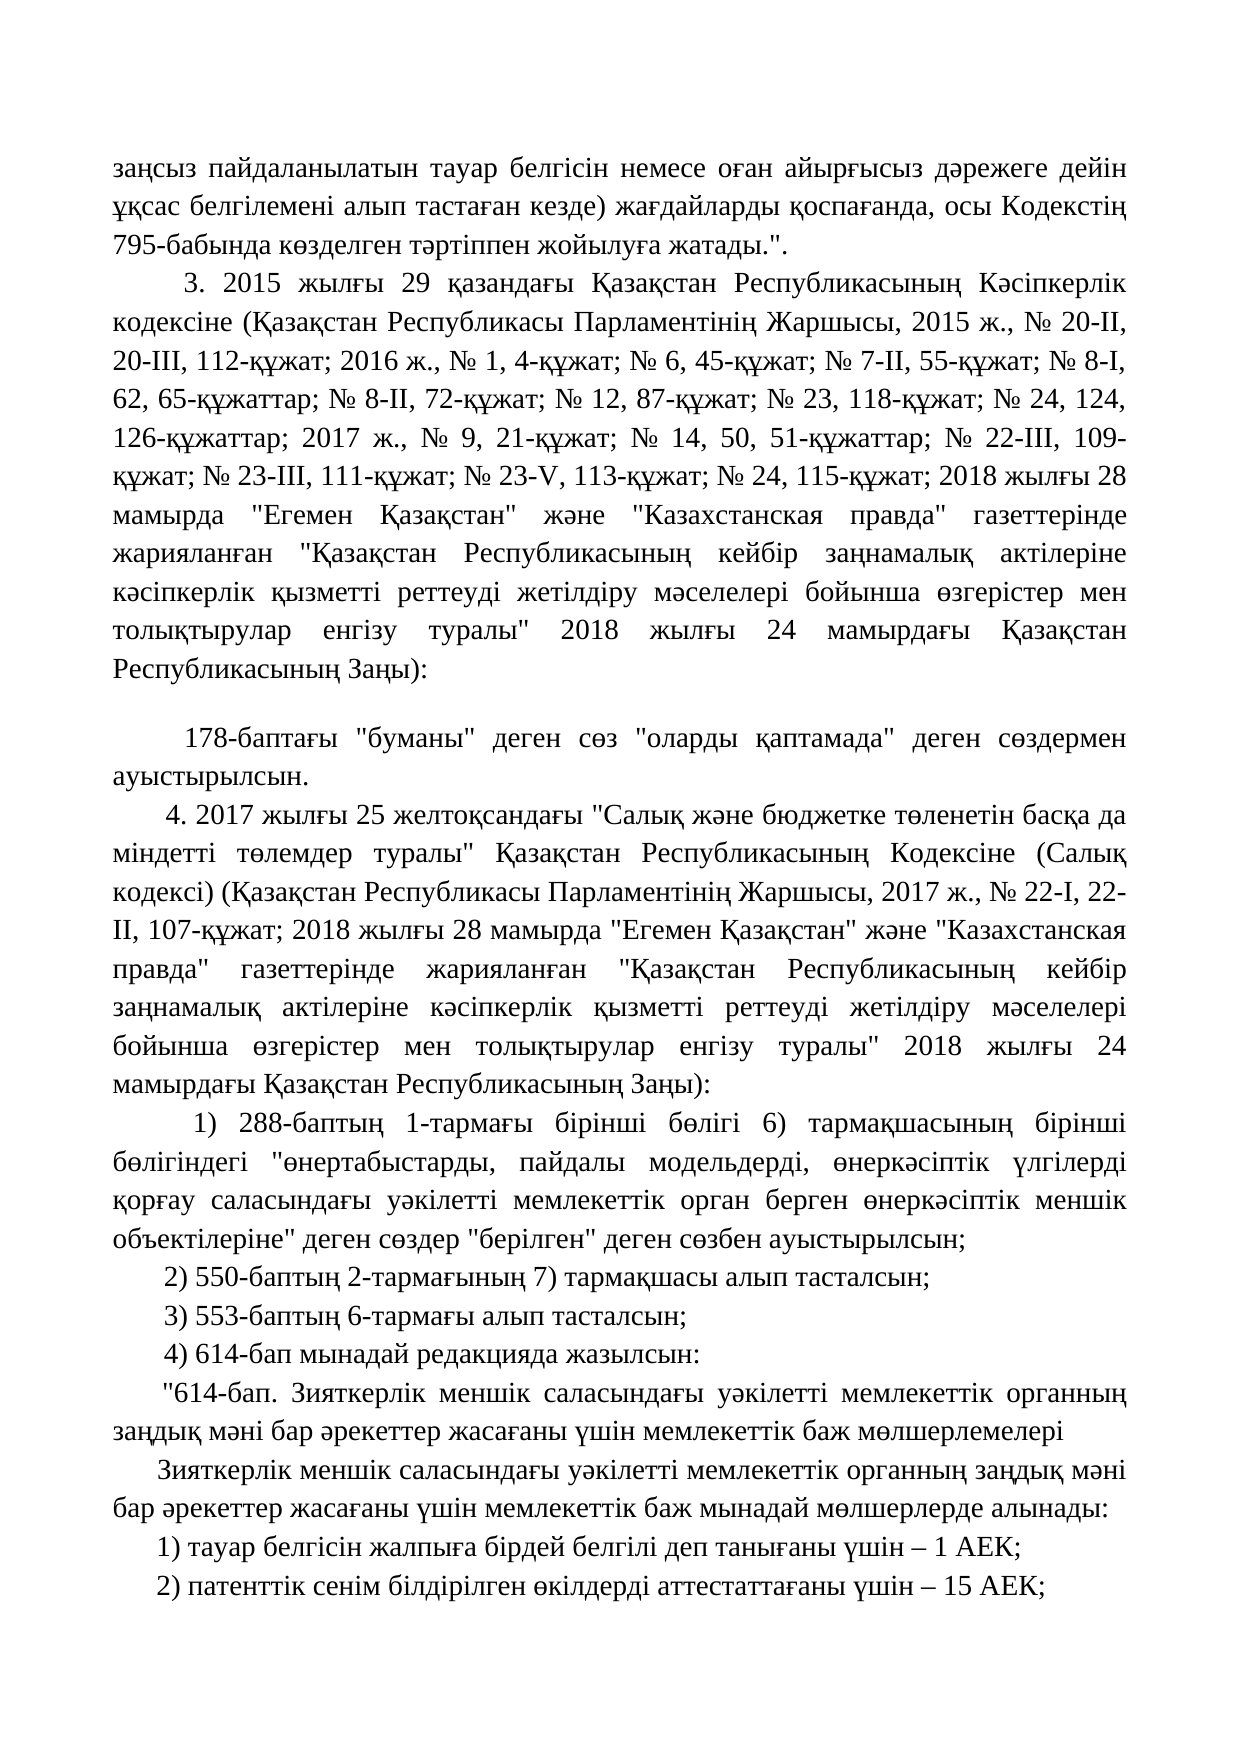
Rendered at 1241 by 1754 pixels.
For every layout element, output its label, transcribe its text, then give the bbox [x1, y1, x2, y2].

text 3. 2015 жылғы 29 қазандағы Қазақстан Республикасының Кәсіпкерлік кодексіне (Қазақстан Республикасы Парламентінің Жаршысы, 2015 ж., № 20-II, 20-III, 112-құжат; 2016 ж., № 1, 4-құжат; № 6, 45-құжат; № 7-II, 55-құжат; № 8-I, 62, 65-құжаттар; № 8-II, 72-құжат; № 12, 87-құжат; № 23, 118-құжат; № 24, 124, 126-құжаттар; 2017 ж., № 9, 21-құжат; № 14, 50, 51-құжаттар; № 22-III, 109-құжат; № 23-III, 111-құжат; № 23-V, 113-құжат; № 24, 115-құжат; 2018 жылғы 28 мамырда "Егемен Қазақстан" және "Казахстанская правда" газеттерінде жарияланған "Қазақстан Республикасының кейбір заңнамалық актілеріне кәсіпкерлік қызметті реттеуді жетілдіру мәселелері бойынша өзгерiстер мен толықтырулар енгізу туралы" 2018 жылғы 24 мамырдағы Қазақстан Республикасының Заңы): [112, 266, 1128, 684]
text 2) патенттiк сенiм бiлдiрiлген өкiлдердi аттестаттағаны үшiн – 15 АЕК; [112, 1568, 1128, 1601]
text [112, 150, 1128, 261]
text Зияткерлiк меншiк саласындағы уәкiлеттi мемлекеттік органның заңдық мәні бар әрекеттер жасағаны үшiн мемлекеттiк баж мынадай мөлшерлерде алынады: [112, 1452, 1128, 1524]
text 2) 550-баптың 2-тармағының 7) тармақшасы алып тасталсын; [112, 1259, 1128, 1293]
text 1) тауар белгісін жалпыға бірдей белгілі деп танығаны үшiн – 1 АЕК; [112, 1529, 1128, 1563]
text 178-баптағы "буманы" деген сөз "оларды қаптамада" деген сөздермен ауыстырылсын. [112, 720, 1128, 792]
text 3) 553-баптың 6-тармағы алып тасталсын; [112, 1298, 1128, 1331]
text 1) 288-баптың 1-тармағы бірінші бөлігі 6) тармақшасының бірінші бөлігіндегі "өнертабыстарды, пайдалы модельдерді, өнеркәсіптік үлгілерді қорғау саласындағы уәкілетті мемлекеттік орган берген өнеркәсіптік меншік объектілеріне" деген сөздер "берілген" деген сөзбен ауыстырылсын; [112, 1105, 1128, 1254]
text 4. 2017 жылғы 25 желтоқсандағы "Салық және бюджетке төленетін басқа да міндетті төлемдер туралы" Қазақстан Республикасының Кодексіне (Салық кодексі) (Қазақстан Республикасы Парламентінің Жаршысы, 2017 ж., № 22-I, 22-II, 107-құжат; 2018 жылғы 28 мамырда "Егемен Қазақстан" және "Казахстанская правда" газеттерінде жарияланған "Қазақстан Республикасының кейбір заңнамалық актілеріне кәсіпкерлік қызметті реттеуді жетілдіру мәселелері бойынша өзгерiстер мен толықтырулар енгізу туралы" 2018 жылғы 24 мамырдағы Қазақстан Республикасының Заңы): [112, 797, 1128, 1100]
text "614-бап. Зияткерлiк меншiк саласындағы уәкiлеттi мемлекеттік органның заңдық мәні бар әрекеттер жасағаны үшiн мемлекеттiк баж мөлшерлемелері [112, 1375, 1128, 1447]
text 4) 614-бап мынадай редакцияда жазылсын: [112, 1336, 1128, 1370]
